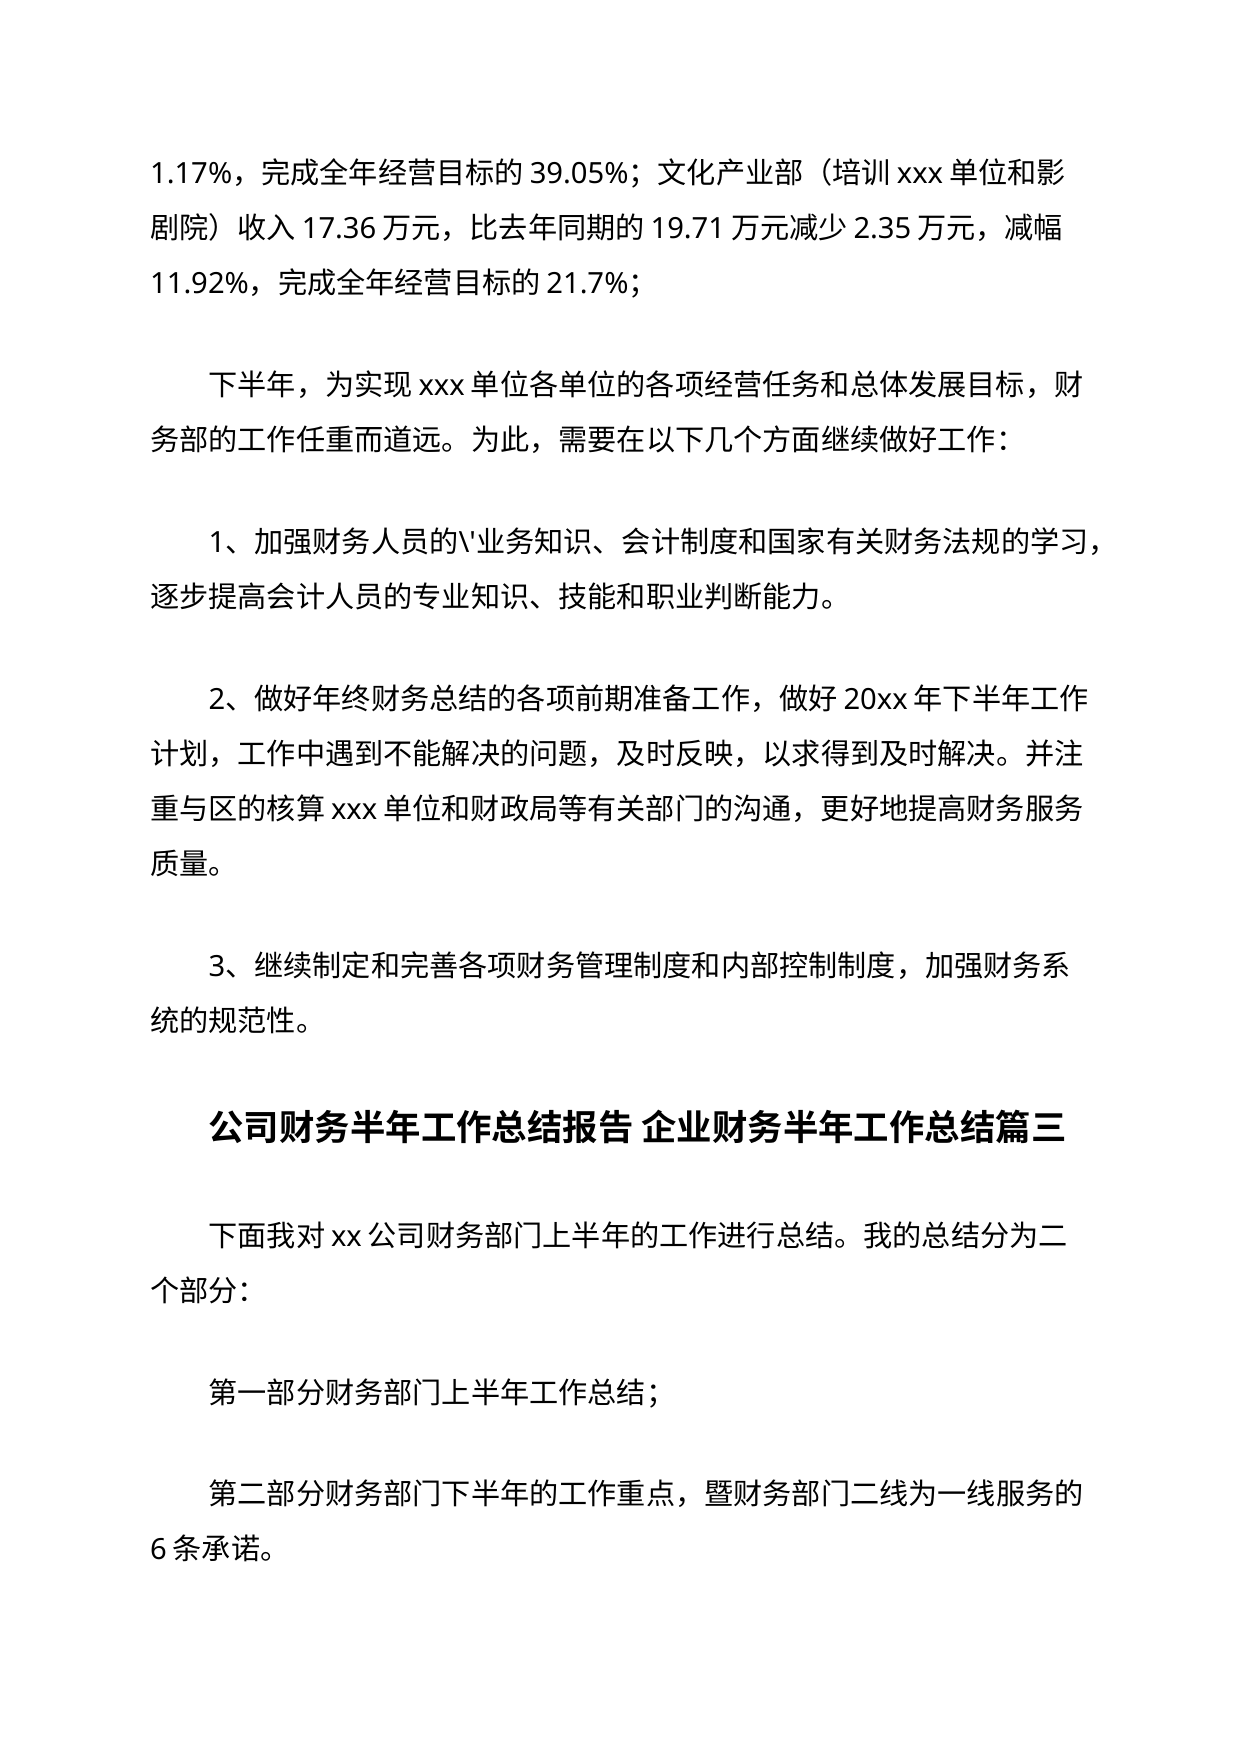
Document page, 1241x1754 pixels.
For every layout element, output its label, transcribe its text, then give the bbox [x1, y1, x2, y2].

text 下面我对xx公司财务部门上半年的工作进行总结。我的总结分为二个部分： [150, 1212, 1090, 1310]
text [150, 150, 1090, 302]
text 1、加强财务人员的\'业务知识、会计制度和国家有关财务法规的学习，逐步提高会计人员的专业知识、技能和职业判断能力。 [150, 519, 1090, 616]
text 第一部分财务部门上半年工作总结； [150, 1369, 1090, 1411]
text 3、继续制定和完善各项财务管理制度和内部控制制度，加强财务系统的规范性。 [150, 942, 1090, 1039]
text 2、做好年终财务总结的各项前期准备工作，做好20xx年下半年工作计划，工作中遇到不能解决的问题，及时反映，以求得到及时解决。并注重与区的核算xxx单位和财政局等有关部门的沟通，更好地提高财务服务质量。 [150, 676, 1090, 883]
text 第二部分财务部门下半年的工作重点，暨财务部门二线为一线服务的6条承诺。 [150, 1471, 1090, 1568]
text 下半年，为实现xxx单位各单位的各项经营任务和总体发展目标，财务部的工作任重而道远。为此，需要在以下几个方面继续做好工作： [150, 362, 1090, 459]
text 公司财务半年工作总结报告 企业财务半年工作总结篇三 [150, 1099, 1090, 1150]
